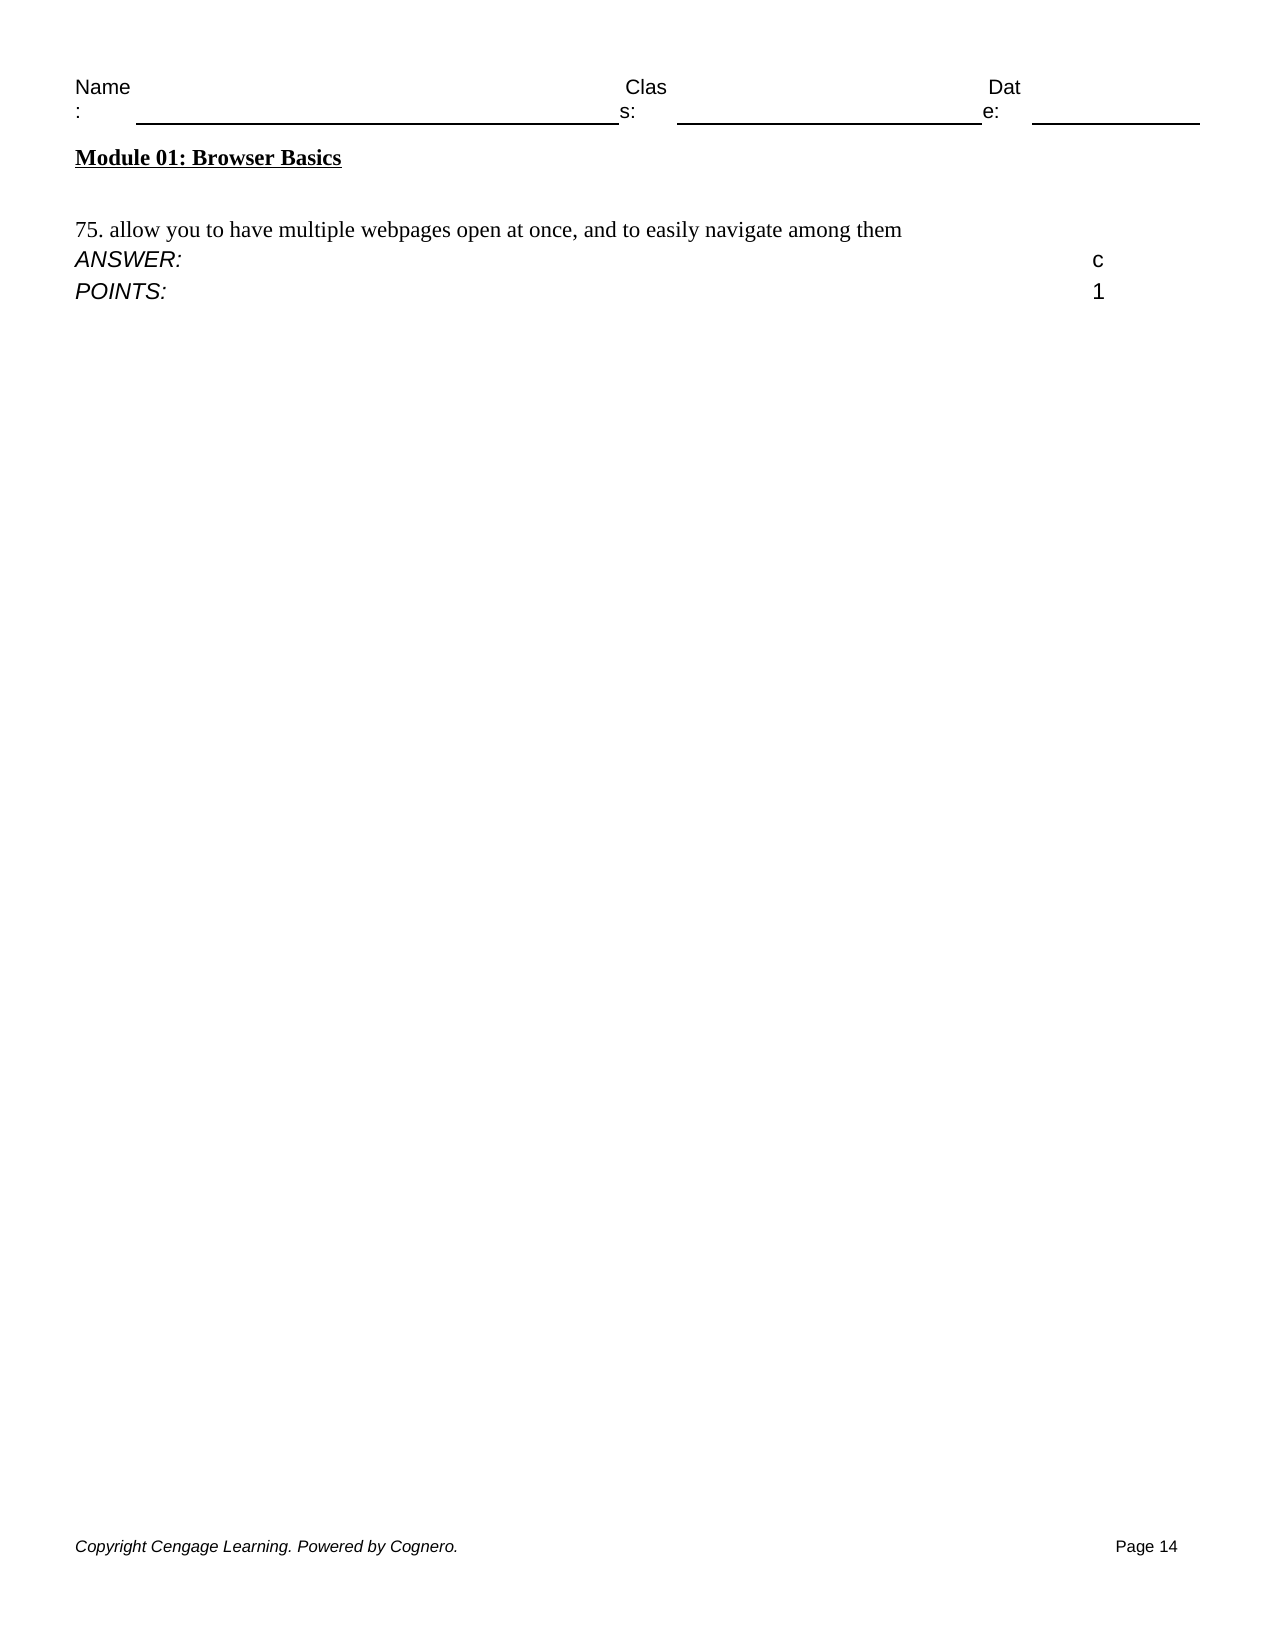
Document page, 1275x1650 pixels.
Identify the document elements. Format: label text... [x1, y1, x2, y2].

table_header 75. ​allow you to have multiple webpages open at once, and to easily navigate among them [75, 216, 1200, 308]
